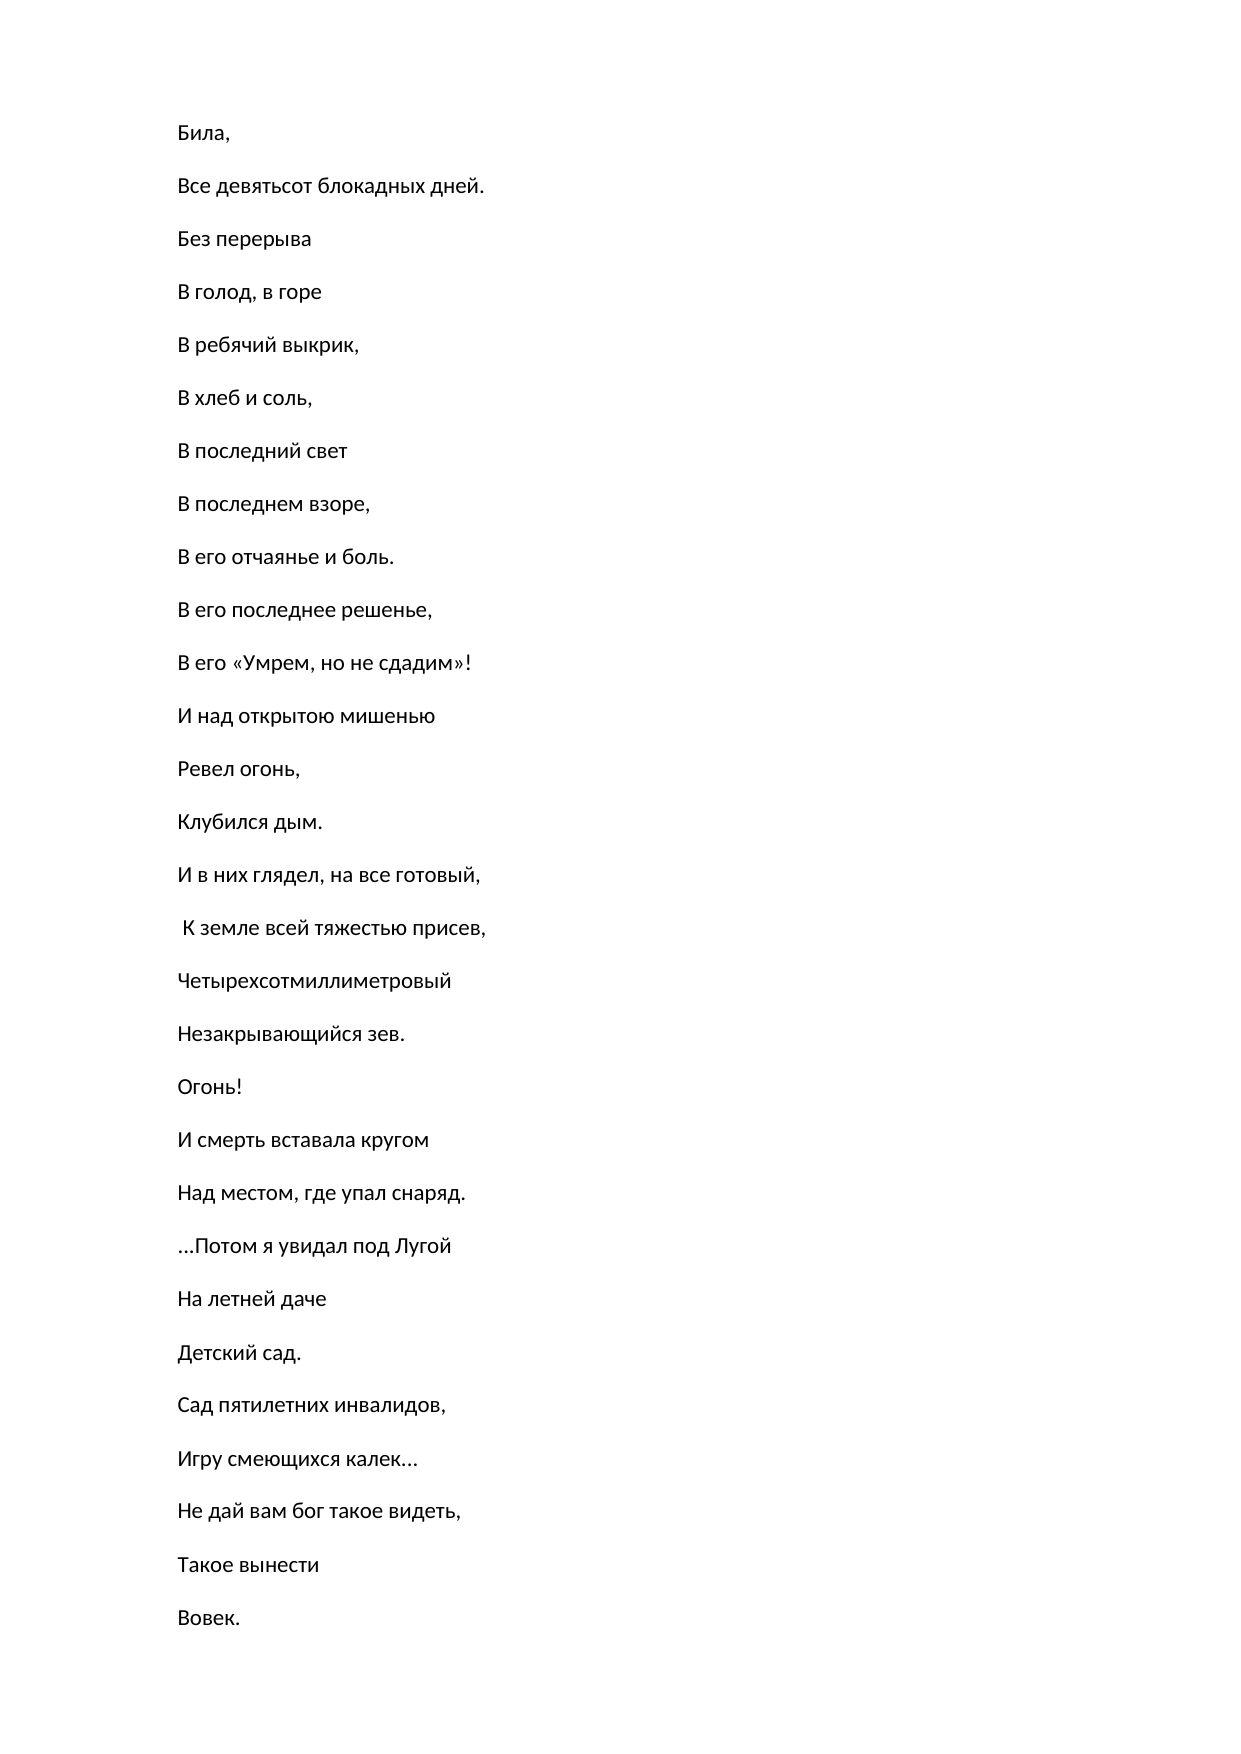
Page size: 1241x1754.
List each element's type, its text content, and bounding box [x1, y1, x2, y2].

text К земле всей тяжестью присев, [177, 913, 1152, 941]
text В ребячий выкрик, [177, 330, 1152, 358]
text Сад пятилетних инвалидов, [177, 1391, 1152, 1419]
text В его отчаянье и боль. [177, 542, 1152, 570]
text Без перерыва [177, 224, 1152, 252]
text Незакрывающийся зев. [177, 1019, 1152, 1047]
text В голод, в горе [177, 277, 1152, 305]
text И смерть вставала кругом [177, 1126, 1152, 1153]
text Все девятьсот блокадных дней. [177, 171, 1152, 199]
text Игру смеющихся калек... [177, 1444, 1152, 1472]
text В его «Умрем, но не сдадим»! [177, 648, 1152, 676]
text Такое вынести [177, 1550, 1152, 1578]
text Четырехсотмиллиметровый [177, 966, 1152, 994]
text ...Потом я увидал под Лугой [177, 1232, 1152, 1259]
text И над открытою мишенью [177, 701, 1152, 729]
text Огонь! [177, 1072, 1152, 1101]
text Била, [177, 118, 1152, 146]
text Ревел огонь, [177, 754, 1152, 782]
text И в них глядел, на все готовый, [177, 860, 1152, 888]
text Вовек. [177, 1603, 1152, 1631]
text В последний свет [177, 436, 1152, 464]
text Не дай вам бог такое видеть, [177, 1497, 1152, 1525]
text Над местом, где упал снаряд. [177, 1178, 1152, 1207]
text В его последнее решенье, [177, 595, 1152, 623]
text Детский сад. [177, 1338, 1152, 1366]
text В последнем взоре, [177, 489, 1152, 517]
text В хлеб и соль, [177, 383, 1152, 411]
text Клубился дым. [177, 807, 1152, 835]
text На летней даче [177, 1284, 1152, 1313]
